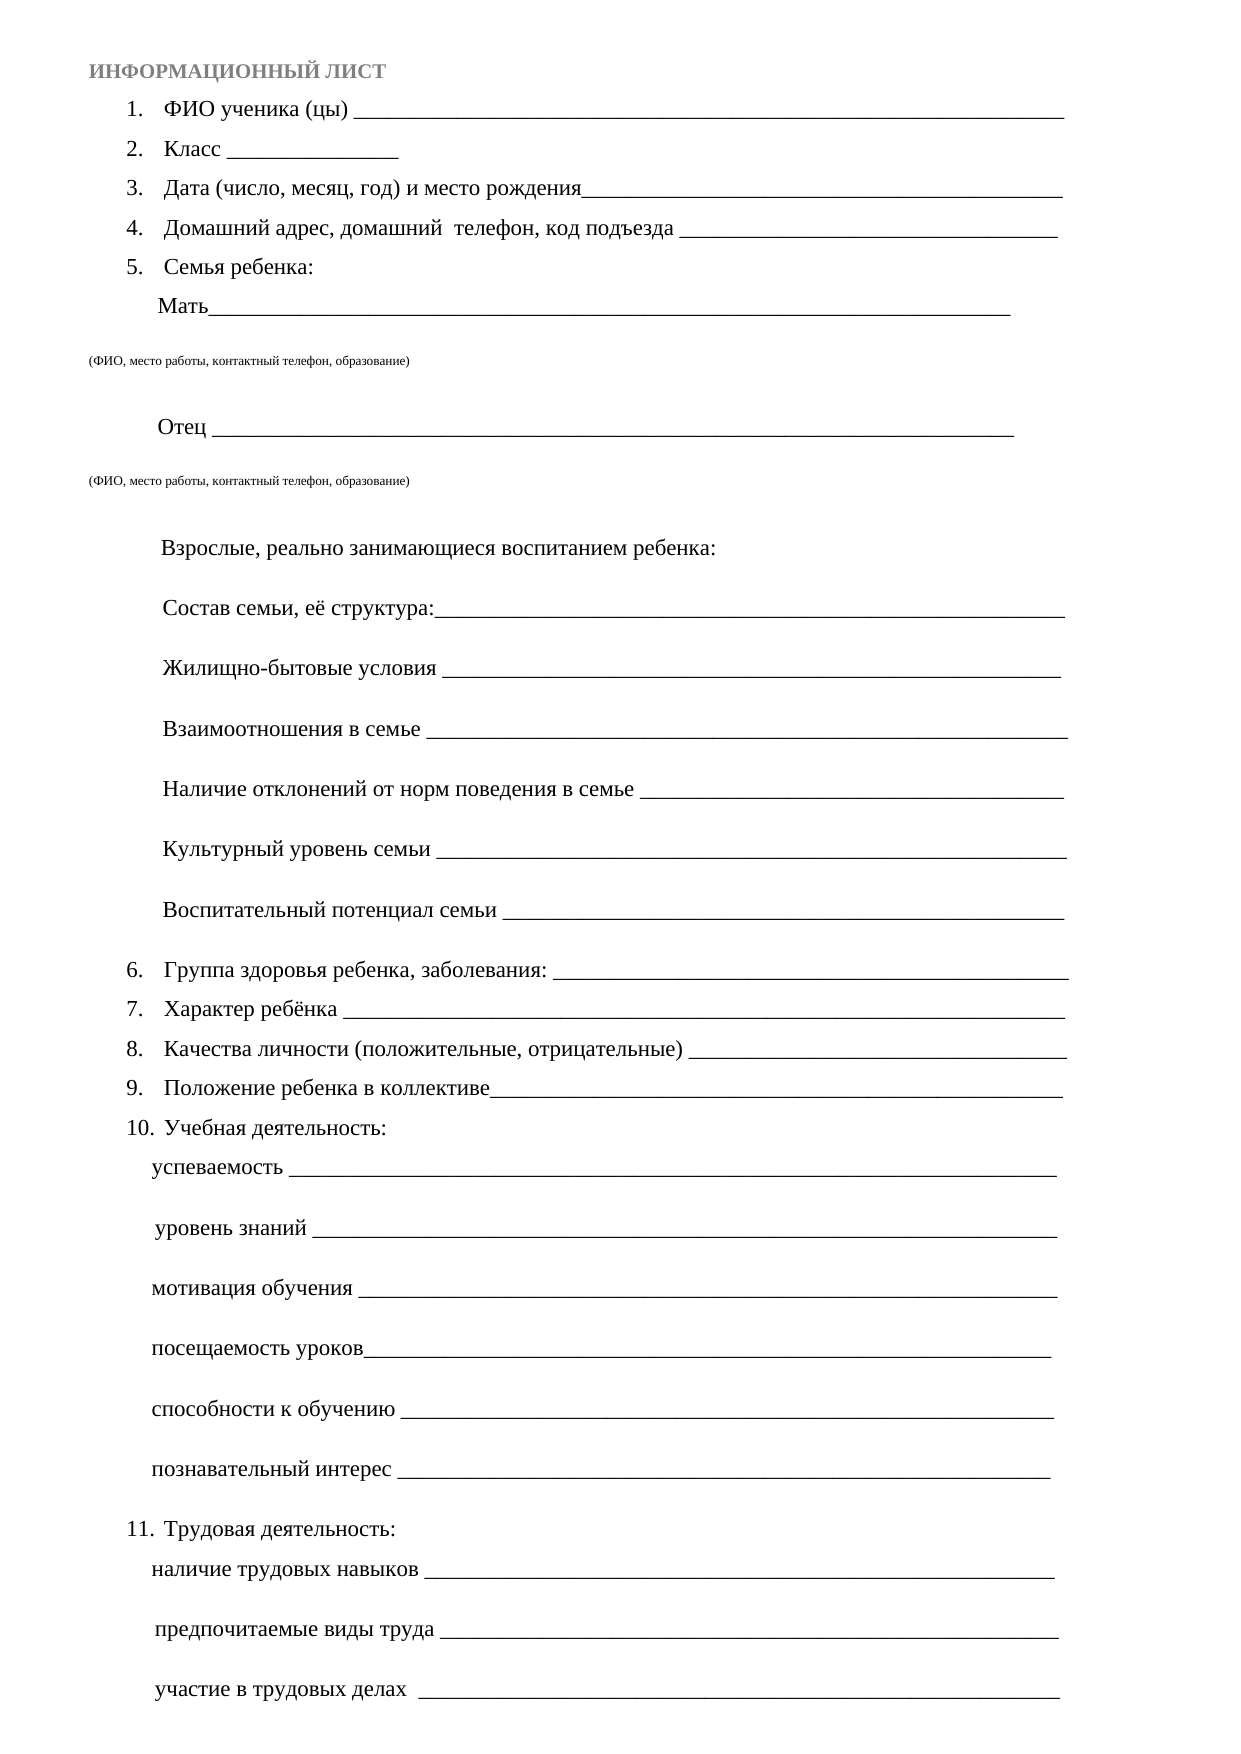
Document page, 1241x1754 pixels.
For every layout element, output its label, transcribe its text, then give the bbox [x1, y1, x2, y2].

text Взрослые, реально занимающиеся воспитанием ребенка: [126, 534, 1152, 560]
text (ФИО, место работы, контактный телефон, образование) [89, 353, 1152, 379]
text Жилищно-бытовые условия ______________________________________________________ [89, 654, 1152, 681]
text познавательный интерес _________________________________________________________ [89, 1455, 1152, 1481]
list Семья ребенка: [126, 253, 1152, 279]
list Домашний адрес, домашний телефон, код подъезда _________________________________ [126, 213, 1152, 240]
text Взаимоотношения в семье ________________________________________________________ [89, 715, 1152, 741]
text Отец ______________________________________________________________________ [89, 413, 1152, 439]
text участие в трудовых делах ________________________________________________________ [126, 1675, 1152, 1702]
text Наличие отклонений от норм поведения в семье _____________________________________ [89, 775, 1152, 801]
list Класс _______________ [126, 134, 1152, 161]
text Состав семьи, её структура:_______________________________________________________ [89, 594, 1152, 620]
list ФИО ученика (цы) ______________________________________________________________ [126, 95, 1152, 121]
list Учебная деятельность: [126, 1114, 1152, 1140]
text предпочитаемые виды труда ______________________________________________________ [126, 1615, 1152, 1641]
subtitle ИНФОРМАЦИОННЫЙ ЛИСТ [89, 59, 1152, 83]
text Мать______________________________________________________________________ [89, 292, 1152, 319]
text (ФИО, место работы, контактный телефон, образование) [89, 473, 1152, 500]
text Воспитательный потенциал семьи _________________________________________________ [126, 896, 1152, 922]
text Культурный уровень семьи _______________________________________________________ [89, 835, 1152, 862]
list Трудовая деятельность: [126, 1515, 1152, 1542]
list Дата (число, месяц, год) и место рождения__________________________________________ [126, 174, 1152, 200]
text посещаемость уроков____________________________________________________________ [89, 1334, 1152, 1361]
text способности к обучению _________________________________________________________ [89, 1394, 1152, 1421]
text мотивация обучения _____________________________________________________________ [89, 1274, 1152, 1300]
text наличие трудовых навыков _______________________________________________________ [89, 1555, 1152, 1581]
text уровень знаний _________________________________________________________________ [126, 1214, 1152, 1240]
list Группа здоровья ребенка, заболевания: _____________________________________________ [126, 956, 1152, 982]
list Качества личности (положительные, отрицательные) _________________________________ [126, 1035, 1152, 1061]
list Характер ребёнка _______________________________________________________________ [126, 995, 1152, 1022]
list Положение ребенка в коллективе__________________________________________________ [126, 1074, 1152, 1101]
text успеваемость ___________________________________________________________________ [89, 1153, 1152, 1180]
